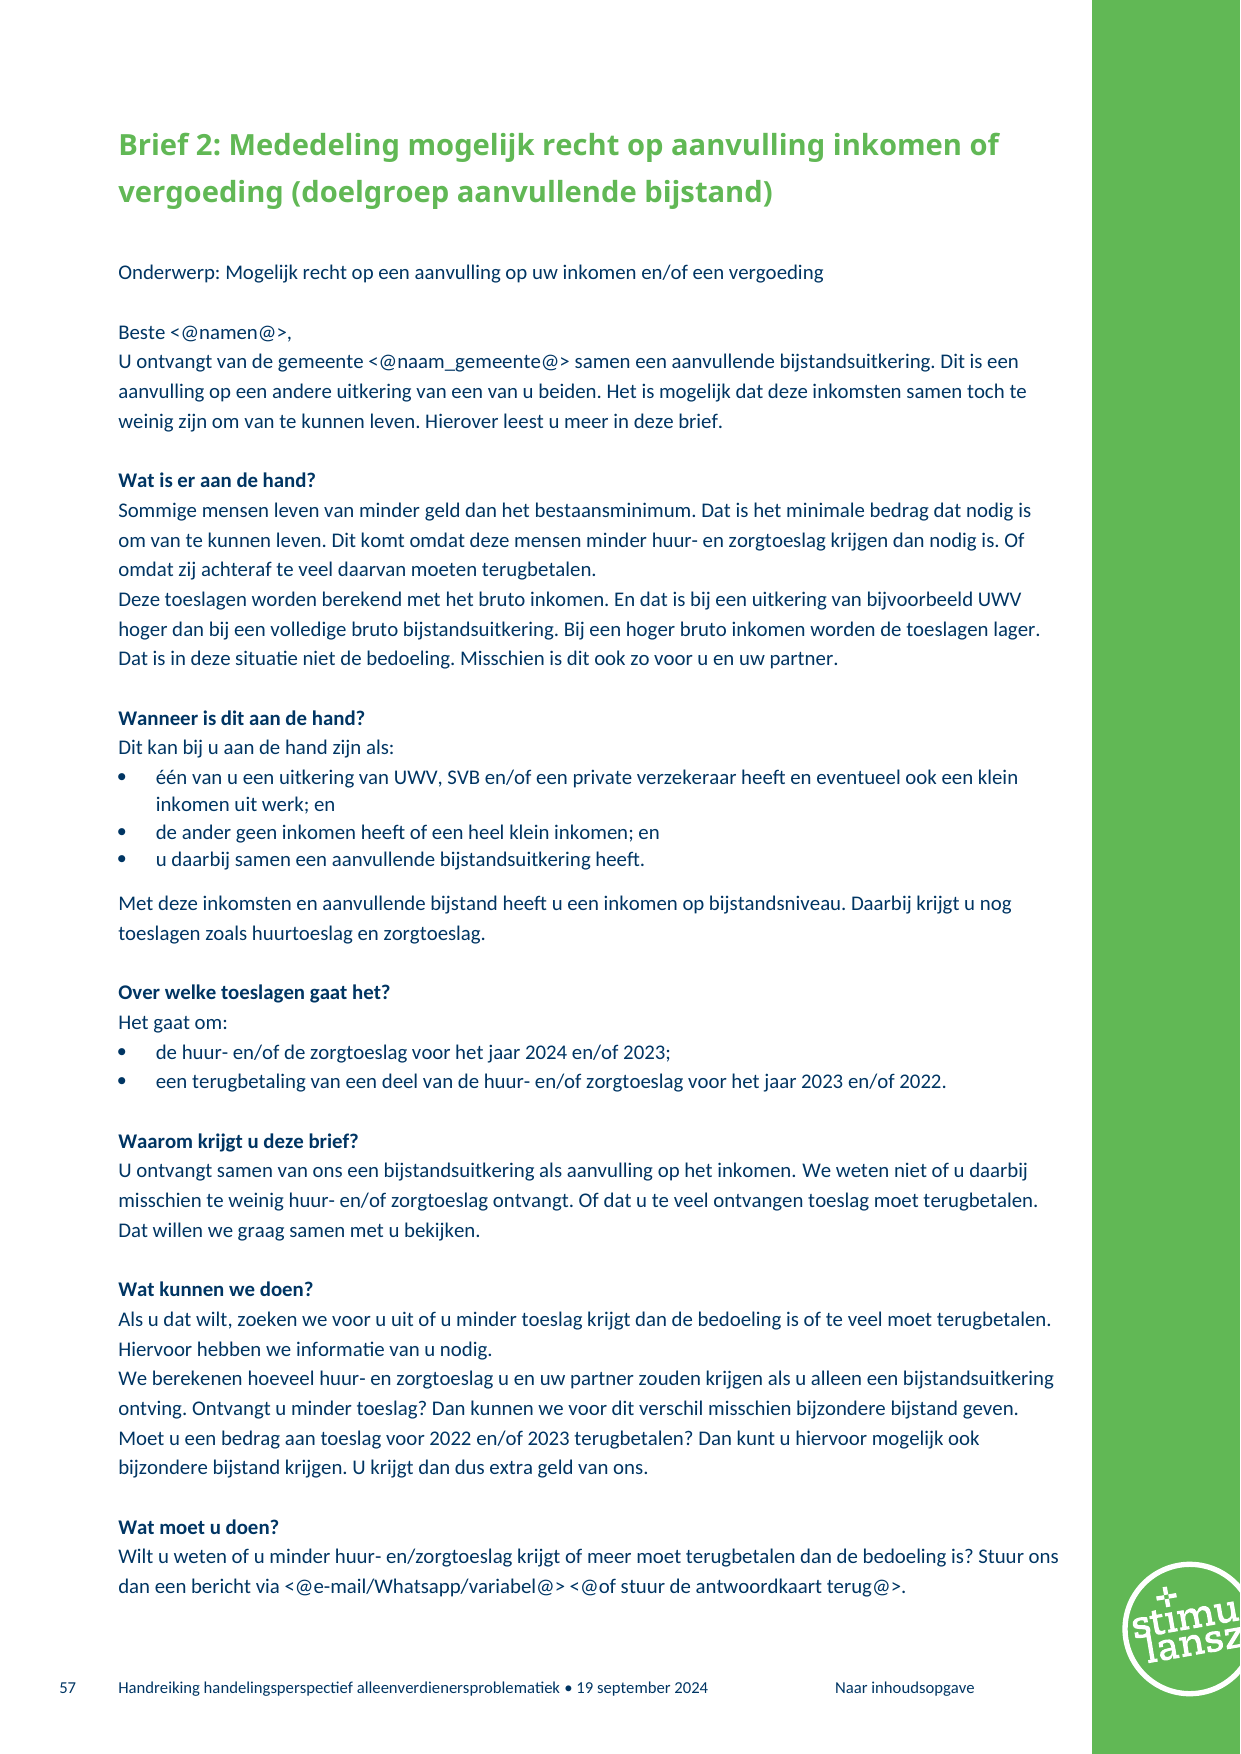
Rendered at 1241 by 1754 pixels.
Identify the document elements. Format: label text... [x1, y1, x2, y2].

list de ander geen inkomen heeft of een heel klein inkomen; en [118, 819, 1063, 844]
list de huur- en/of de zorgtoeslag voor het jaar 2024 en/of 2023; [118, 1039, 1063, 1064]
list een terugbetaling van een deel van de huur- en/of zorgtoeslag voor het jaar 2023 en/of 2022. [118, 1069, 1063, 1094]
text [118, 1514, 1063, 1599]
text Wanneer is dit aan de hand? Dit kan bij u aan de hand zijn als: [118, 705, 1063, 760]
text Beste <@namen@>, [118, 319, 1063, 344]
text Wat kunnen we doen? Als u dat wilt, zoeken we voor u uit of u minder toeslag krijgt dan de bedoeling is of te veel moet terugbetalen. Hiervoor hebben we informatie van u nodig. We berekenen hoeveel huur- en zorgtoeslag u en uw partner zouden krijgen als u alleen een bijstandsuitkering ontving. Ontvangt u minder toeslag? Dan kunnen we voor dit verschil misschien bijzondere bijstand geven. Moet u een bedrag aan toeslag voor 2022 en/of 2023 terugbetalen? Dan kunt u hiervoor mogelijk ook bijzondere bijstand krijgen. U krijgt dan dus extra geld van ons. [118, 1276, 1063, 1480]
text Wat is er aan de hand? Sommige mensen leven van minder geld dan het bestaansminimum. Dat is het minimale bedrag dat nodig is om van te kunnen leven. Dit komt omdat deze mensen minder huur- en zorgtoeslag krijgen dan nodig is. Of omdat zij achteraf te veel daarvan moeten terugbetalen. Deze toeslagen worden berekend met het bruto inkomen. En dat is bij een uitkering van bijvoorbeeld UWV hoger dan bij een volledige bruto bijstandsuitkering. Bij een hoger bruto inkomen worden de toeslagen lager. Dat is in deze situatie niet de bedoeling. Misschien is dit ook zo voor u en uw partner. [118, 467, 1063, 671]
text Met deze inkomsten en aanvullende bijstand heeft u een inkomen op bijstandsniveau. Daarbij krijgt u nog toeslagen zoals huurtoeslag en zorgtoeslag. [118, 891, 1063, 946]
text Over welke toeslagen gaat het? Het gaat om: [118, 979, 1063, 1035]
list u daarbij samen een aanvullende bijstandsuitkering heeft. [118, 846, 1063, 872]
text U ontvangt van de gemeente <@naam_gemeente@> samen een aanvullende bijstandsuitkering. Dit is een aanvulling op een andere uitkering van een van u beiden. Het is mogelijk dat deze inkomsten samen toch te weinig zijn om van te kunnen leven. Hierover leest u meer in deze brief. [118, 349, 1063, 433]
text Brief 2: Mededeling mogelijk recht op aanvulling inkomen of vergoeding (doelgroep aanvullende bijstand) [118, 125, 1063, 211]
text Waarom krijgt u deze brief? U ontvangt samen van ons een bijstandsuitkering als aanvulling op het inkomen. We weten niet of u daarbij misschien te weinig huur- en/of zorgtoeslag ontvangt. Of dat u te veel ontvangen toeslag moet terugbetalen. Dat willen we graag samen met u bekijken. [118, 1128, 1063, 1242]
text Onderwerp: Mogelijk recht op een aanvulling op uw inkomen en/of een vergoeding [118, 230, 1063, 285]
list één van u een uitkering van UWV, SVB en/of een private verzekeraar heeft en eventueel ook een klein inkomen uit werk; en [118, 764, 1063, 817]
